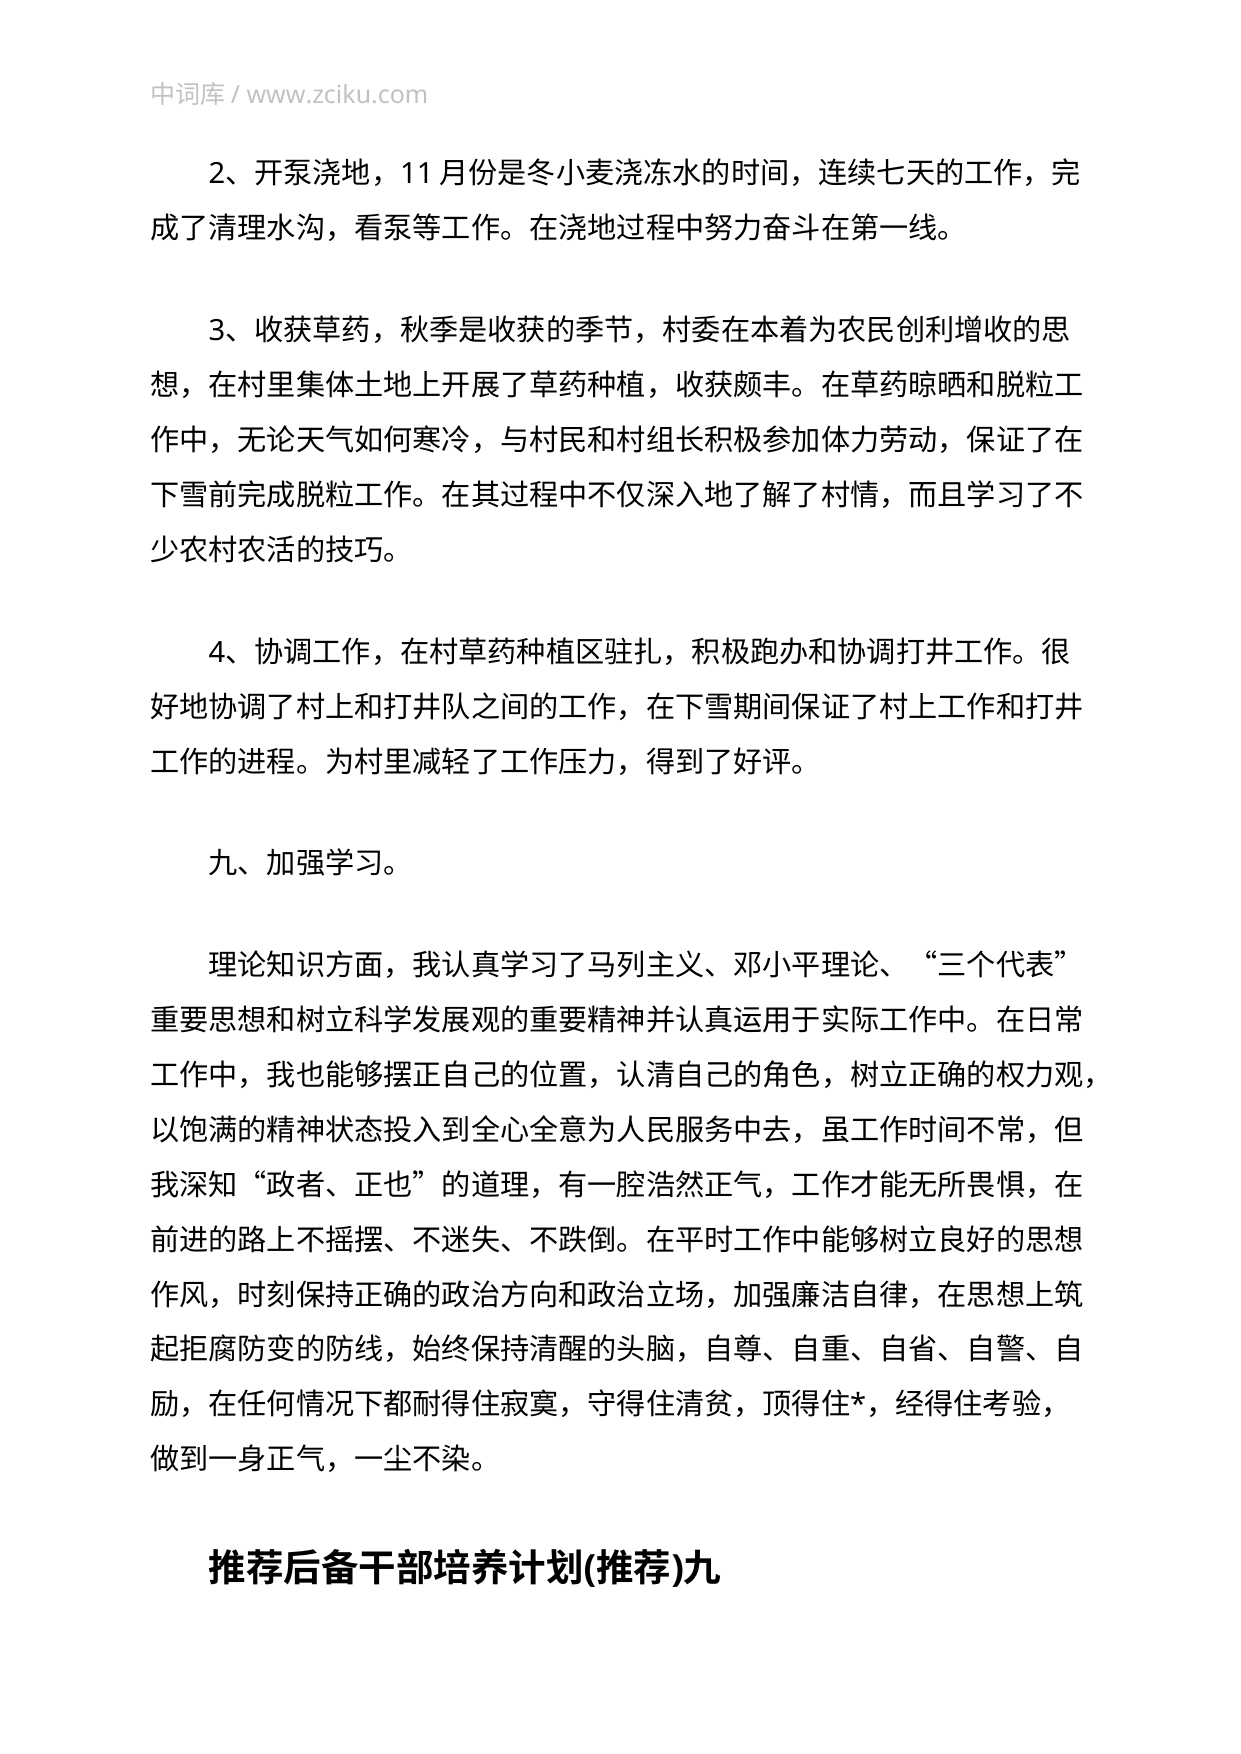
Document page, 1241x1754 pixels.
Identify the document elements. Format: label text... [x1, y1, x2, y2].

text 4、协调工作，在村草药种植区驻扎，积极跑办和协调打井工作。很好地协调了村上和打井队之间的工作，在下雪期间保证了村上工作和打井工作的进程。为村里减轻了工作压力，得到了好评。 [150, 628, 1090, 780]
text 推荐后备干部培养计划(推荐)九 [150, 1538, 1090, 1592]
text 2、开泵浇地，11月份是冬小麦浇冻水的时间，连续七天的工作，完成了清理水沟，看泵等工作。在浇地过程中努力奋斗在第一线。 [150, 150, 1090, 247]
text 九、加强学习。 [150, 840, 1090, 882]
text 理论知识方面，我认真学习了马列主义、邓小平理论、“三个代表”重要思想和树立科学发展观的重要精神并认真运用于实际工作中。在日常工作中，我也能够摆正自己的位置，认清自己的角色，树立正确的权力观，以饱满的精神状态投入到全心全意为人民服务中去，虽工作时间不常，但我深知“政者、正也”的道理，有一腔浩然正气，工作才能无所畏惧，在前进的路上不摇摆、不迷失、不跌倒。在平时工作中能够树立良好的思想作风，时刻保持正确的政治方向和政治立场，加强廉洁自律，在思想上筑起拒腐防变的防线，始终保持清醒的头脑，自尊、自重、自省、自警、自励，在任何情况下都耐得住寂寞，守得住清贫，顶得住*，经得住考验，做到一身正气，一尘不染。 [150, 942, 1090, 1478]
text 3、收获草药，秋季是收获的季节，村委在本着为农民创利增收的思想，在村里集体土地上开展了草药种植，收获颇丰。在草药晾晒和脱粒工作中，无论天气如何寒冷，与村民和村组长积极参加体力劳动，保证了在下雪前完成脱粒工作。在其过程中不仅深入地了解了村情，而且学习了不少农村农活的技巧。 [150, 307, 1090, 569]
